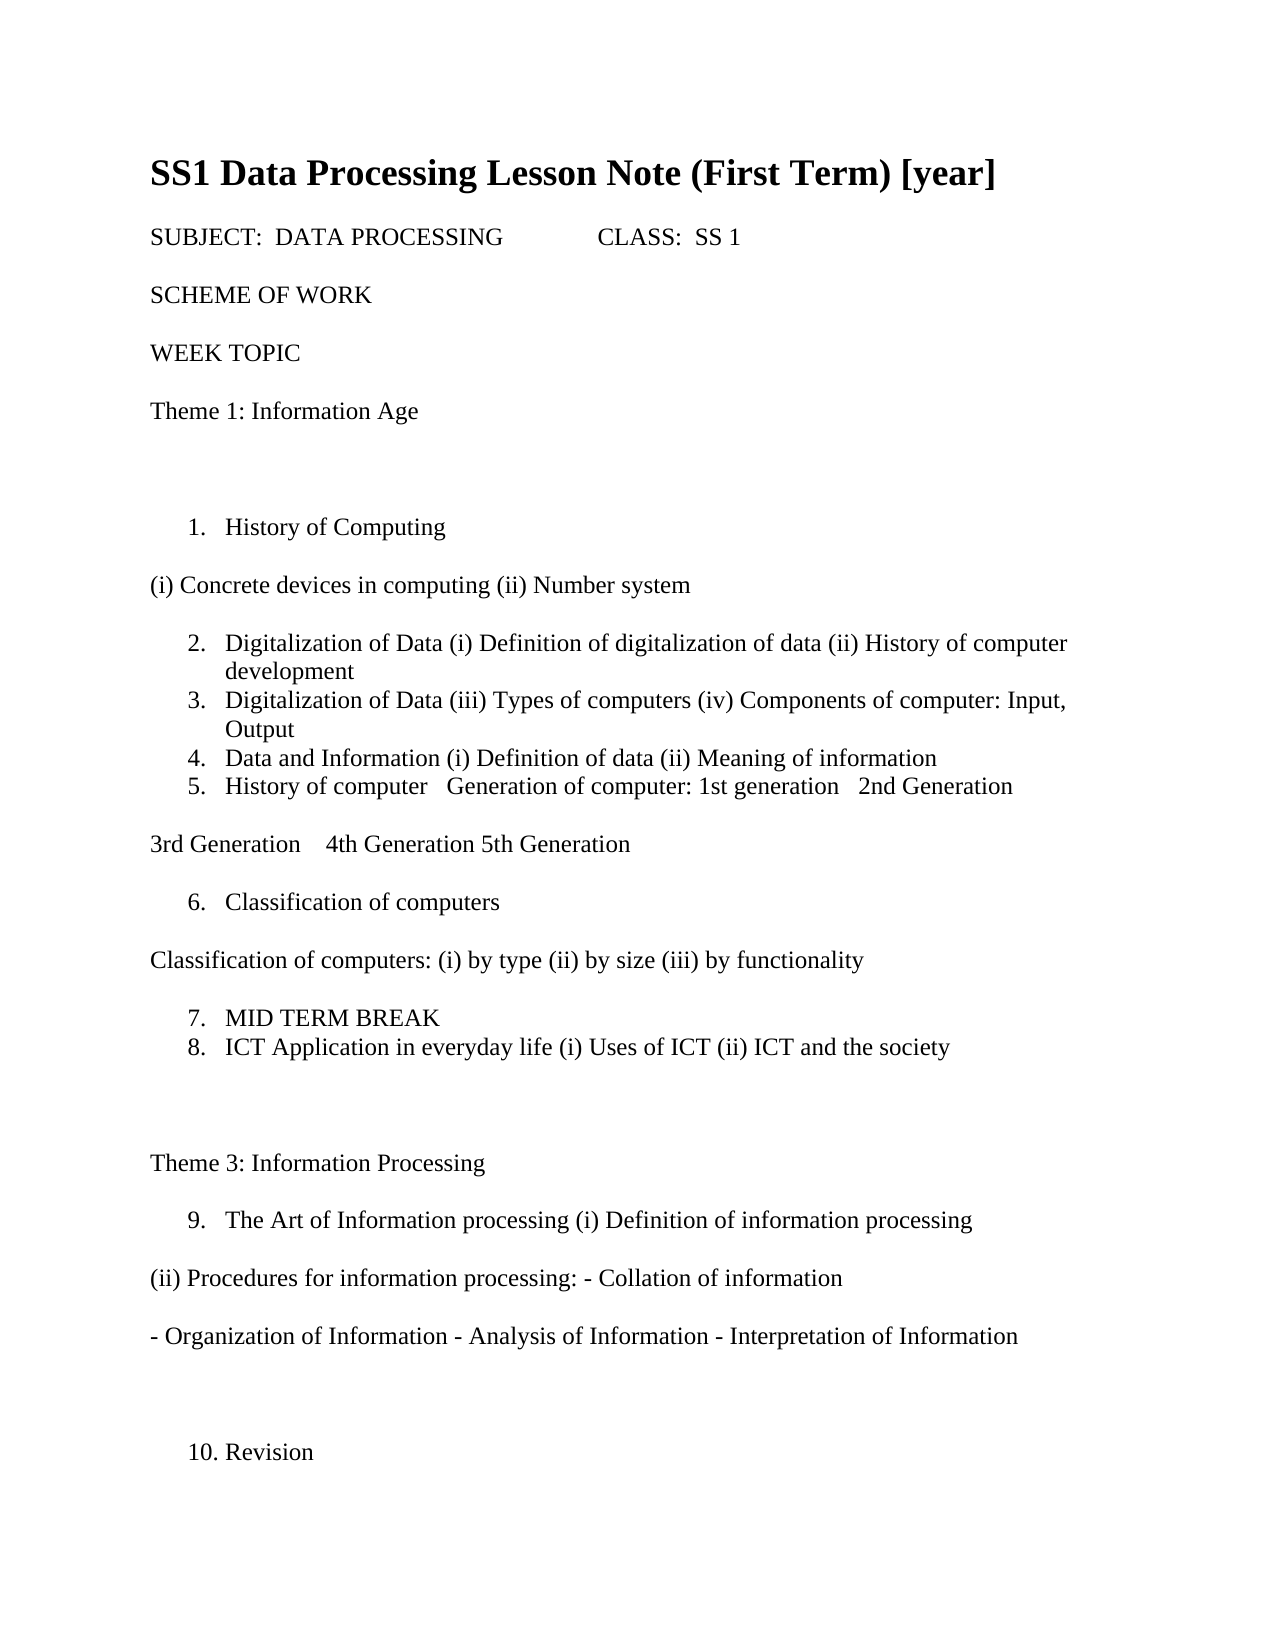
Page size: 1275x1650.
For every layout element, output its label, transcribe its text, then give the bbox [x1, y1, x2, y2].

text SCHEME OF WORK [150, 280, 1125, 309]
list Digitalization of Data (iii) Types of computers (iv) Components of computer: Input, Output [187, 685, 1125, 743]
text 3rd Generation 4th Generation 5th Generation [150, 829, 1125, 858]
list Data and Information (i) Definition of data (ii) Meaning of information [187, 743, 1125, 771]
list Classification of computers [187, 887, 1125, 916]
text Theme 3: Information Processing [150, 1148, 1125, 1176]
text SUBJECT: DATA PROCESSING CLASS: SS 1 [150, 222, 1125, 251]
list The Art of Information processing (i) Definition of information processing [187, 1206, 1125, 1234]
list Revision [187, 1437, 1125, 1466]
text SS1 Data Processing Lesson Note (First Term) [year] [150, 150, 1125, 193]
text Classification of computers: (i) by type (ii) by size (iii) by functionality [150, 945, 1125, 974]
text Theme 1: Information Age [150, 396, 1125, 425]
list ICT Application in everyday life (i) Uses of ICT (ii) ICT and the society [187, 1032, 1125, 1061]
text - Organization of Information - Analysis of Information - Interpretation of Information [150, 1321, 1125, 1350]
text WEEK TOPIC [150, 338, 1125, 367]
list History of Computing [187, 512, 1125, 541]
list MID TERM BREAK [187, 1003, 1125, 1032]
list Digitalization of Data (i) Definition of digitalization of data (ii) History of computer development [187, 628, 1125, 685]
list History of computer Generation of computer: 1st generation 2nd Generation [187, 771, 1125, 800]
text (i) Concrete devices in computing (ii) Number system [150, 570, 1125, 598]
text (ii) Procedures for information processing: - Collation of information [150, 1263, 1125, 1292]
